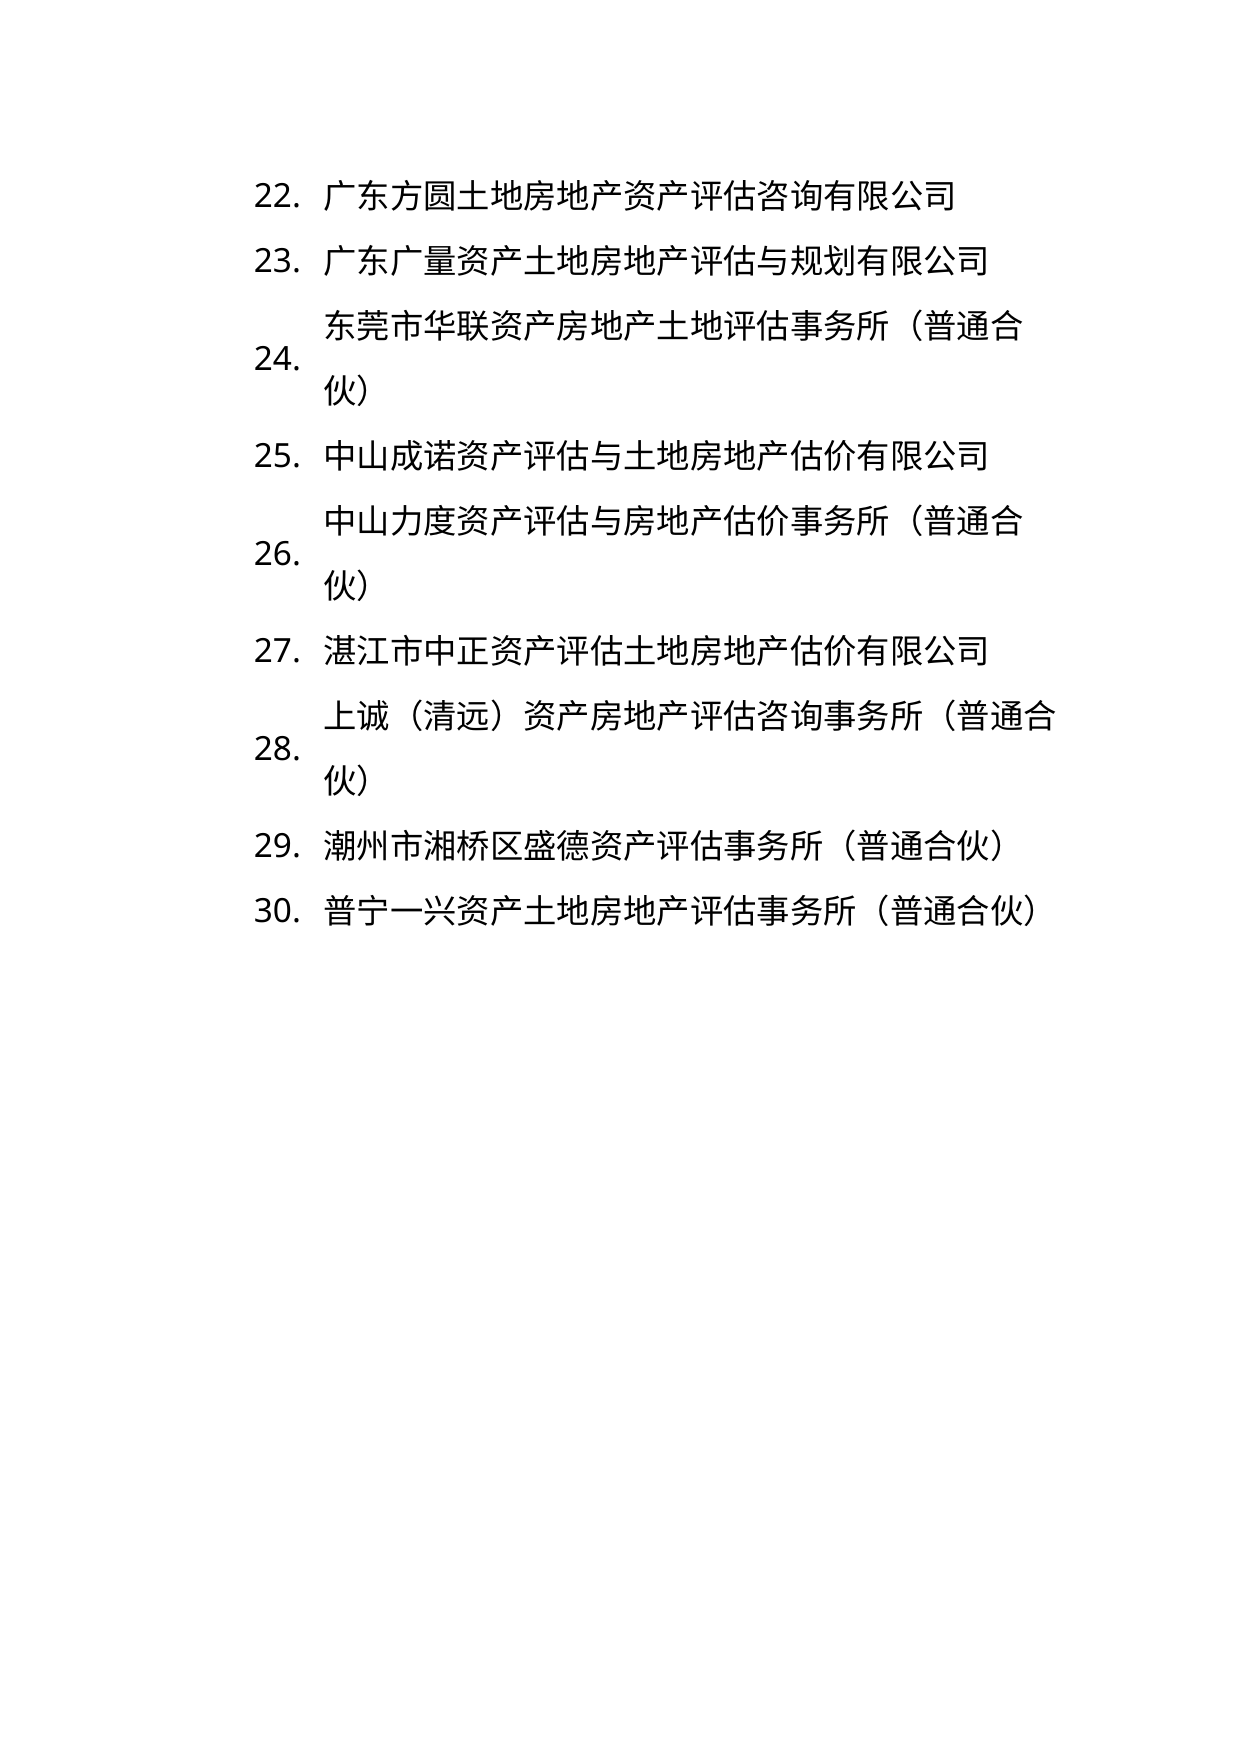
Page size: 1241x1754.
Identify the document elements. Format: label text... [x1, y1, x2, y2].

table_cell 广东广量资产土地房地产评估与规划有限公司 [312, 227, 1094, 292]
table_cell 28. [176, 682, 312, 812]
table_cell 中山力度资产评估与房地产估价事务所（普通合伙） [312, 487, 1094, 617]
table_cell 湛江市中正资产评估土地房地产估价有限公司 [312, 617, 1094, 682]
table_cell 潮州市湘桥区盛德资产评估事务所（普通合伙） [312, 812, 1094, 877]
table_cell 普宁一兴资产土地房地产评估事务所（普通合伙） [312, 877, 1094, 942]
table_cell 23. [176, 227, 312, 292]
table_cell 22. [176, 162, 312, 227]
table_cell 广东方圆土地房地产资产评估咨询有限公司 [312, 162, 1094, 227]
table_cell 上诚（清远）资产房地产评估咨询事务所（普通合伙） [312, 682, 1094, 812]
table_cell 24. [176, 292, 312, 422]
table_cell 29. [176, 812, 312, 877]
table_cell 中山成诺资产评估与土地房地产估价有限公司 [312, 422, 1094, 487]
table_cell 27. [176, 617, 312, 682]
table_cell 25. [176, 422, 312, 487]
table_cell 东莞市华联资产房地产土地评估事务所（普通合伙） [312, 292, 1094, 422]
table_cell 26. [176, 487, 312, 617]
table_cell 30. [176, 877, 312, 942]
